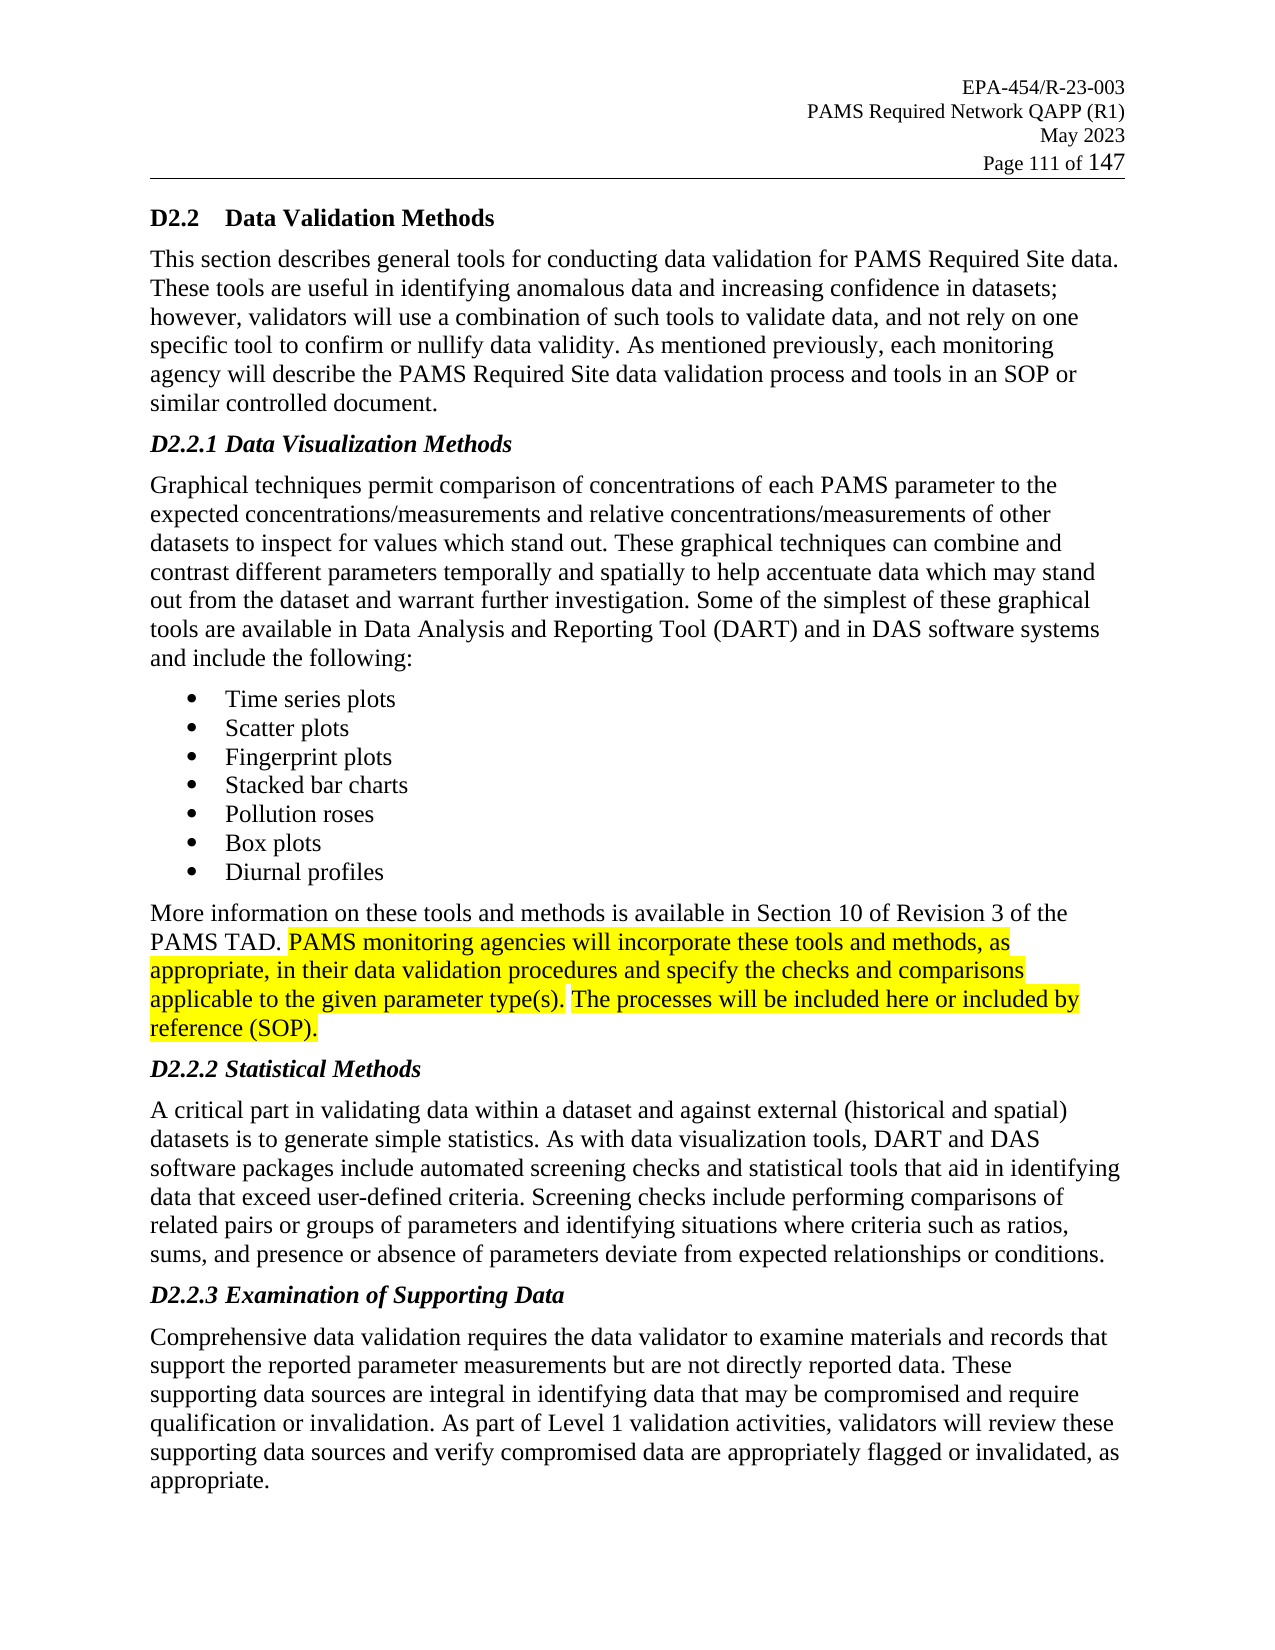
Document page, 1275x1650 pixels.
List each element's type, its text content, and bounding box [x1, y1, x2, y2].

list Diurnal profiles [187, 857, 1125, 886]
text This section describes general tools for conducting data validation for PAMS Required Site data. These tools are useful in identifying anomalous data and increasing confidence in datasets; however, validators will use a combination of such tools to validate data, and not rely on one specific tool to confirm or nullify data validity. As mentioned previously, each monitoring agency will describe the PAMS Required Site data validation process and tools in an SOP or similar controlled document. [150, 244, 1125, 417]
list Fingerprint plots [187, 742, 1125, 771]
subtitle D2.2.3 Examination of Supporting Data [150, 1281, 1125, 1309]
text A critical part in validating data within a dataset and against external (historical and spatial) datasets is to generate simple statistics. As with data visualization tools, DART and DAS software packages include automated screening checks and statistical tools that aid in identifying data that exceed user-defined criteria. Screening checks include performing comparisons of related pairs or groups of parameters and identifying situations where criteria such as ratios, sums, and presence or absence of parameters deviate from expected relationships or conditions. [150, 1096, 1125, 1268]
subtitle D2.2.2 Statistical Methods [150, 1054, 1125, 1083]
text More information on these tools and methods is available in Section 10 of Revision 3 of the PAMS TAD. PAMS monitoring agencies will incorporate these tools and methods, as appropriate, in their data validation procedures and specify the checks and comparisons applicable to the given parameter type(s). The processes will be included here or included by reference (SOP). [150, 898, 1125, 1042]
subtitle D2.2 Data Validation Methods [150, 203, 1125, 232]
list Box plots [187, 828, 1125, 857]
list Stacked bar charts [187, 771, 1125, 799]
text Graphical techniques permit comparison of concentrations of each PAMS parameter to the expected concentrations/measurements and relative concentrations/measurements of other datasets to inspect for values which stand out. These graphical techniques can combine and contrast different parameters temporally and spatially to help accentuate data which may stand out from the dataset and warrant further investigation. Some of the simplest of these graphical tools are available in Data Analysis and Reporting Tool (DART) and in DAS software systems and include the following: [150, 471, 1125, 672]
list Time series plots [187, 684, 1125, 713]
text Comprehensive data validation requires the data validator to examine materials and records that support the reported parameter measurements but are not directly reported data. These supporting data sources are integral in identifying data that may be compromised and require qualification or invalidation. As part of Level 1 validation activities, validators will review these supporting data sources and verify compromised data are appropriately flagged or invalidated, as appropriate. [150, 1322, 1125, 1494]
subtitle D2.2.1 Data Visualization Methods [150, 429, 1125, 458]
list Pollution roses [187, 799, 1125, 828]
list Scatter plots [187, 713, 1125, 742]
